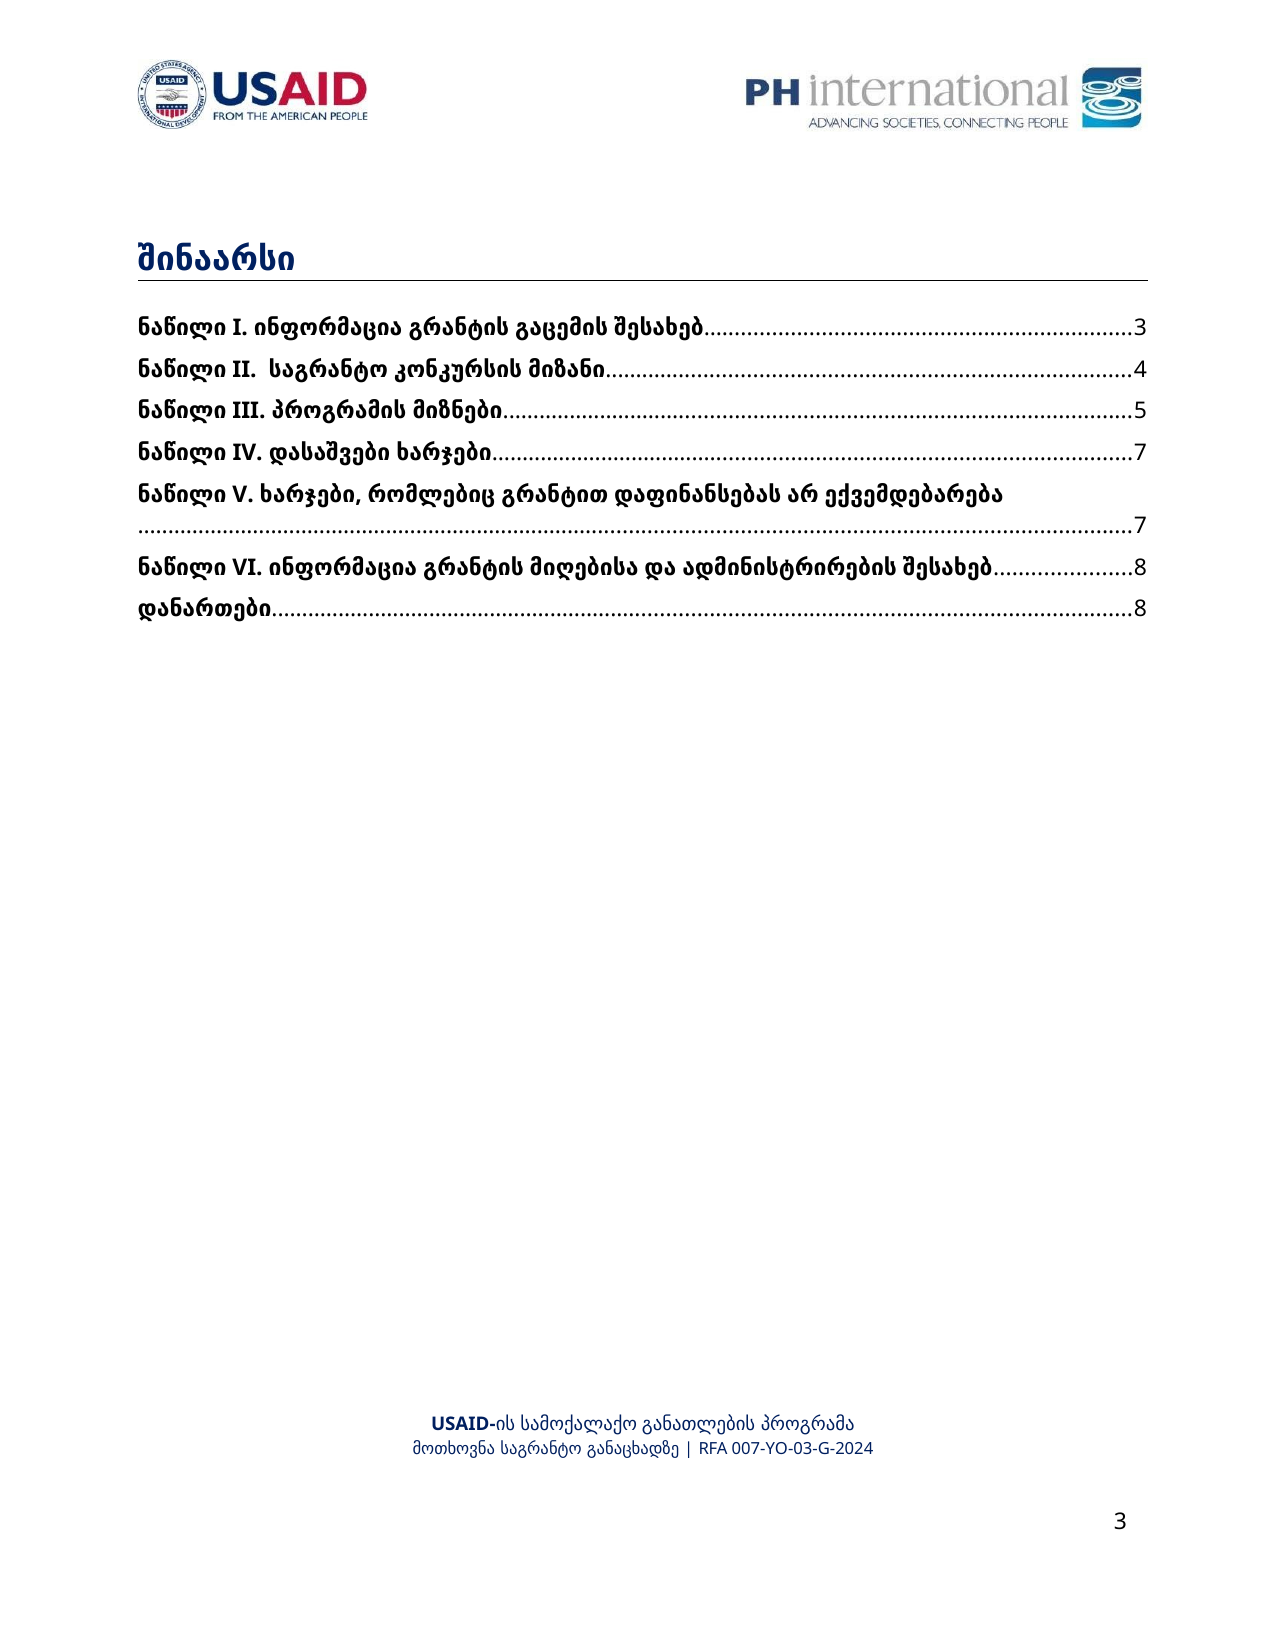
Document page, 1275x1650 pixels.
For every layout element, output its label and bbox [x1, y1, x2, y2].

picture [137, 59, 368, 129]
picture [741, 58, 1148, 132]
